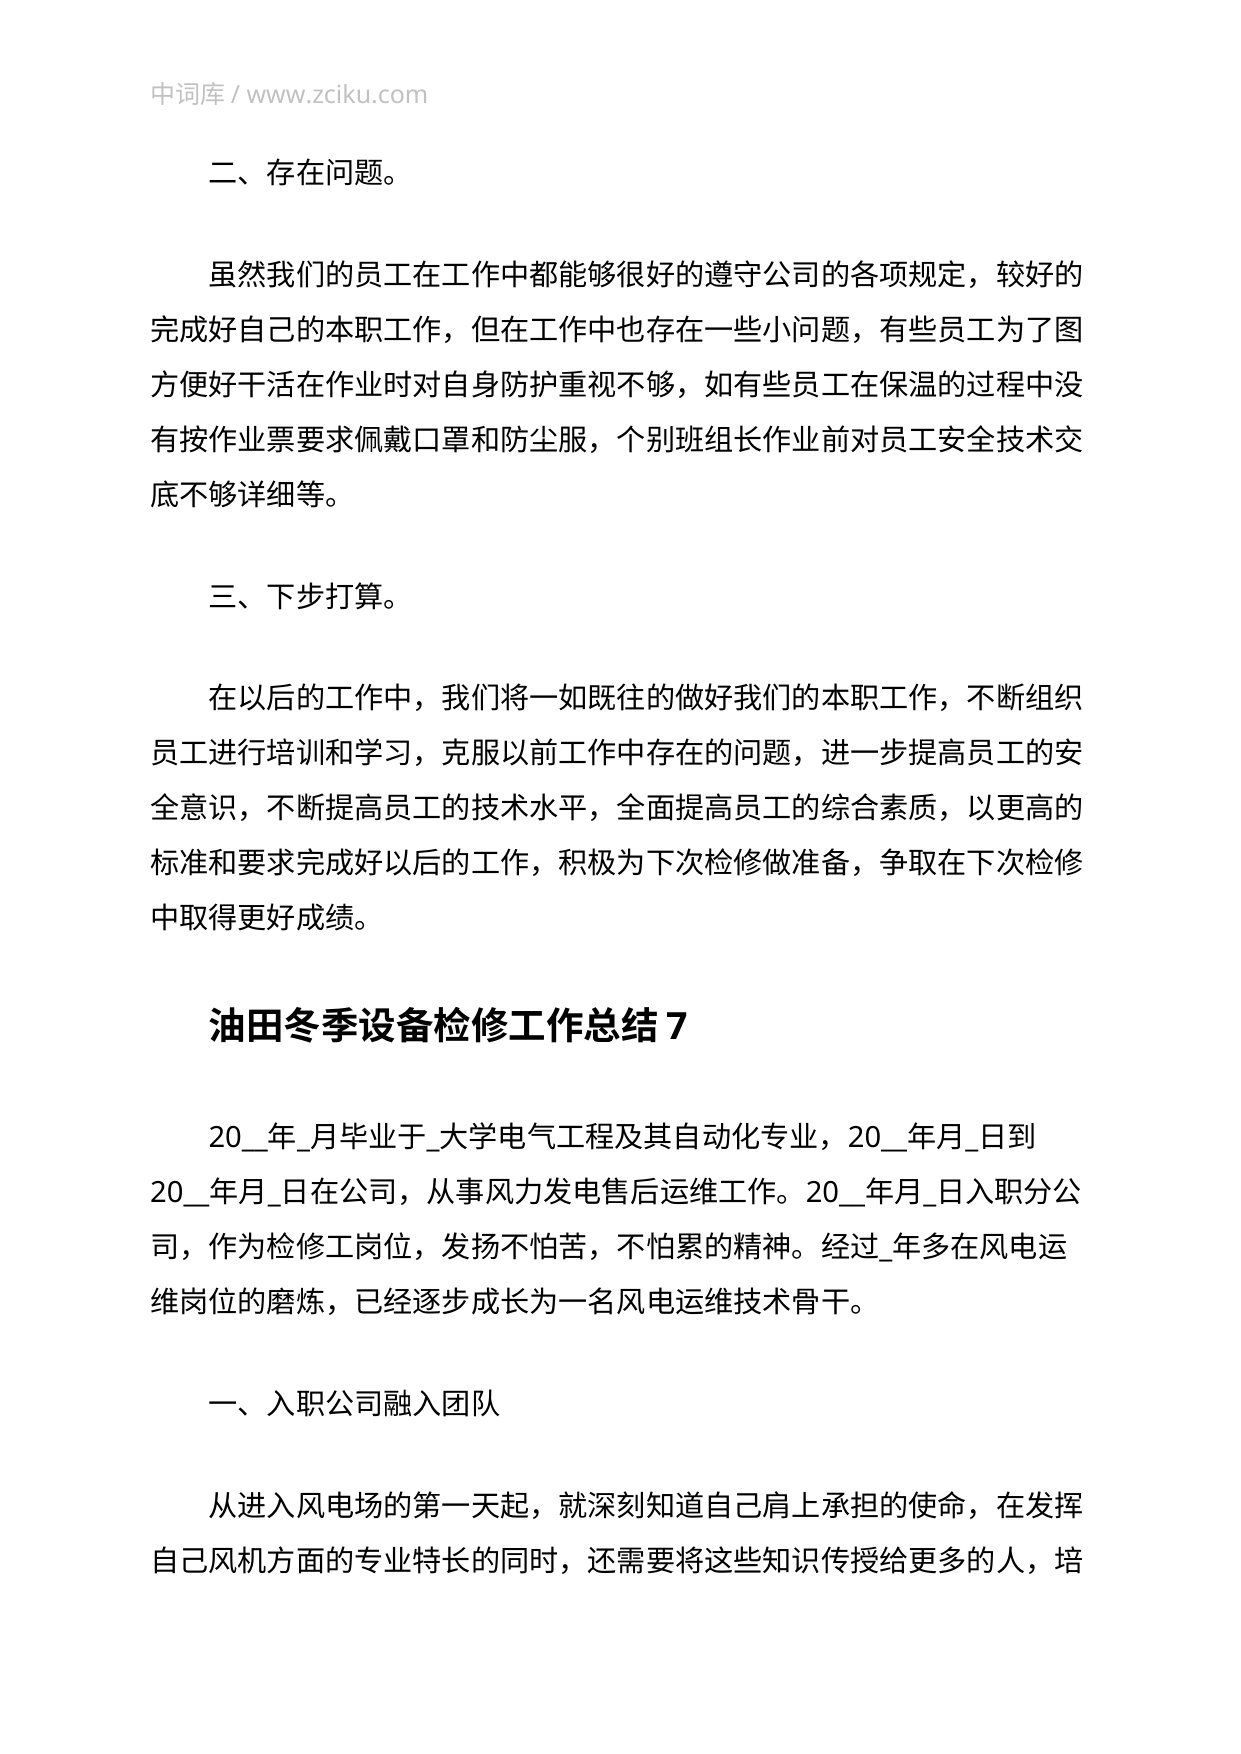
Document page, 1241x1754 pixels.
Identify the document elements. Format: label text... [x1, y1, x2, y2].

text 一、入职公司融入团队 [150, 1381, 1090, 1423]
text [150, 1482, 1090, 1579]
text 在以后的工作中，我们将一如既往的做好我们的本职工作，不断组织员工进行培训和学习，克服以前工作中存在的问题，进一步提高员工的安全意识，不断提高员工的技术水平，全面提高员工的综合素质，以更高的标准和要求完成好以后的工作，积极为下次检修做准备，争取在下次检修中取得更好成绩。 [150, 675, 1090, 937]
text 虽然我们的员工在工作中都能够很好的遵守公司的各项规定，较好的完成好自己的本职工作，但在工作中也存在一些小问题，有些员工为了图方便好干活在作业时对自身防护重视不够，如有些员工在保温的过程中没有按作业票要求佩戴口罩和防尘服，个别班组长作业前对员工安全技术交底不够详细等。 [150, 252, 1090, 514]
text 三、下步打算。 [150, 573, 1090, 615]
text 二、存在问题。 [150, 150, 1090, 192]
text 20__年_月毕业于_大学电气工程及其自动化专业，20__年月_日到20__年月_日在公司，从事风力发电售后运维工作。20__年月_日入职分公司，作为检修工岗位，发扬不怕苦，不怕累的精神。经过_年多在风电运维岗位的磨炼，已经逐步成长为一名风电运维技术骨干。 [150, 1114, 1090, 1321]
text 油田冬季设备检修工作总结7 [150, 996, 1090, 1051]
